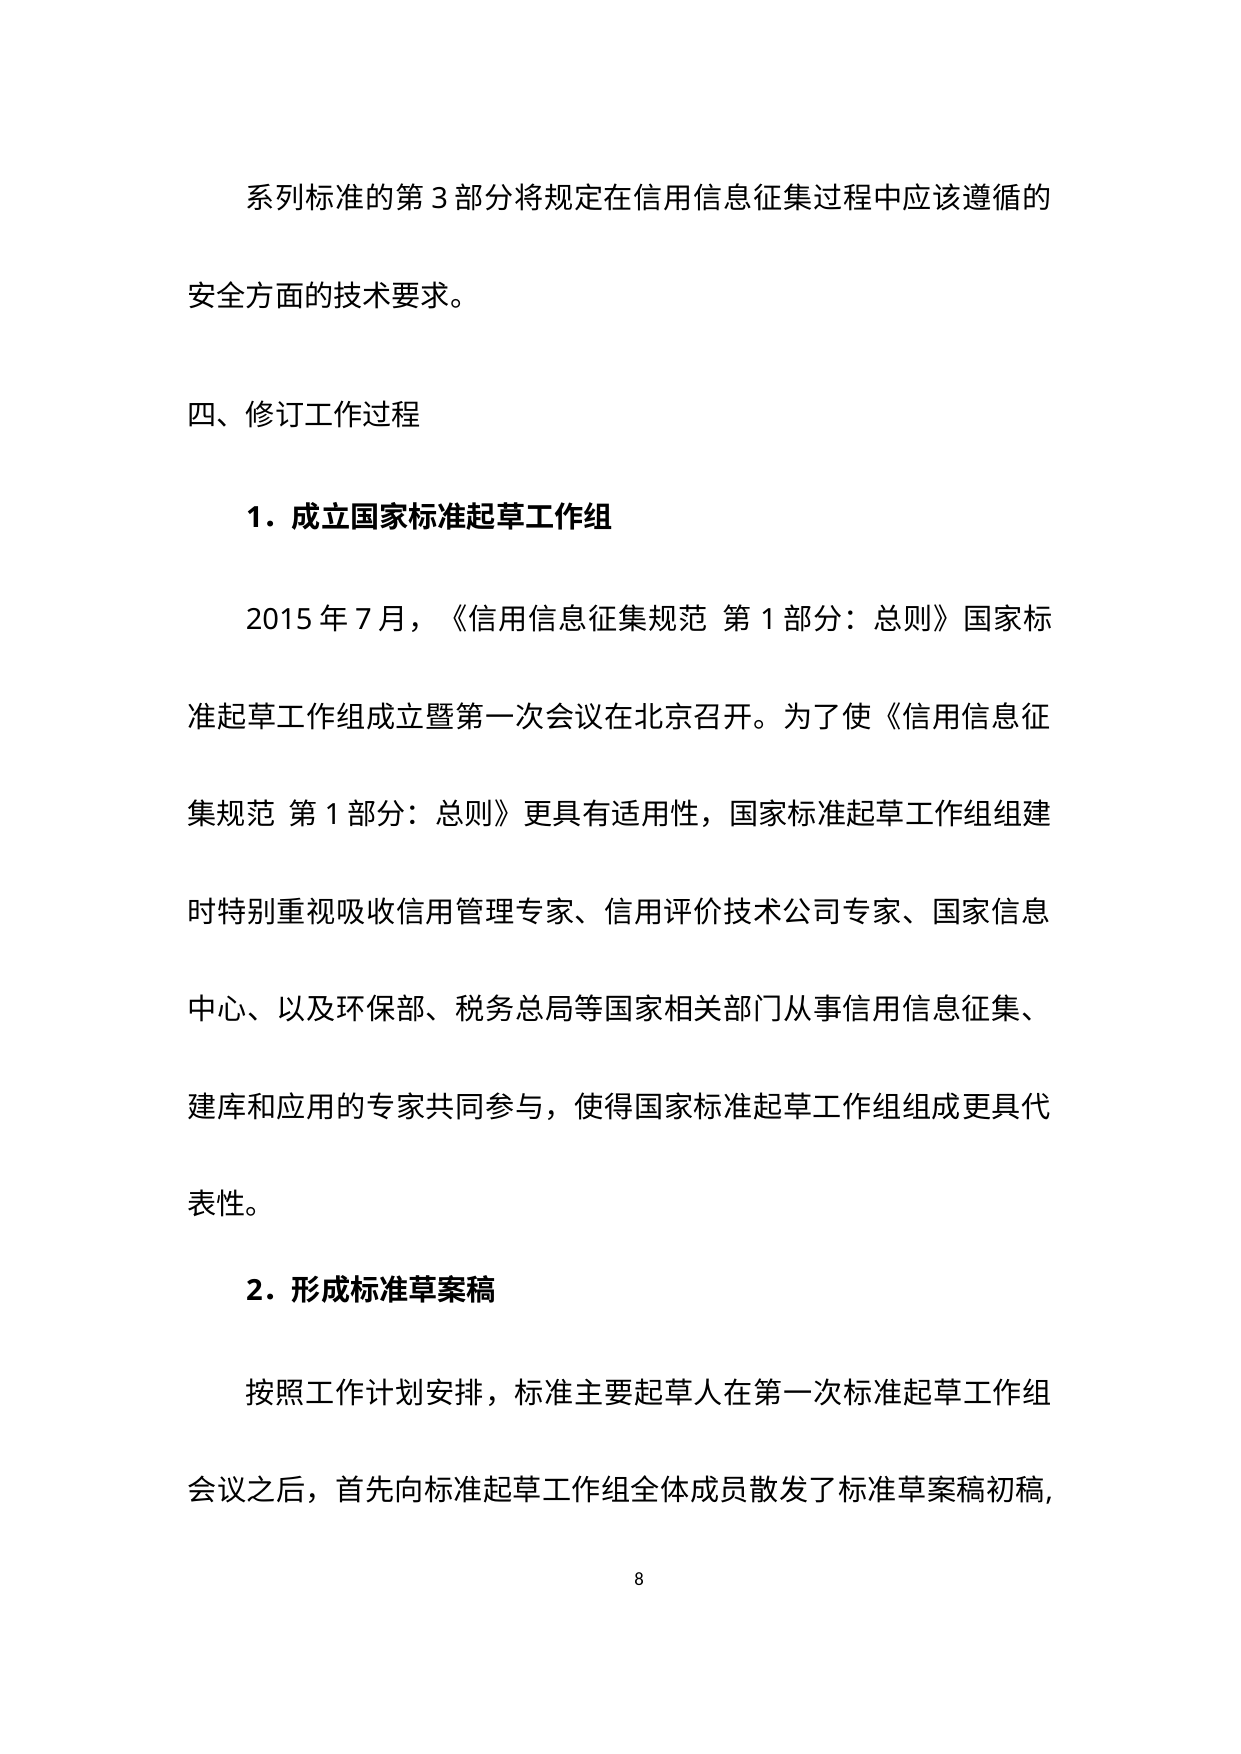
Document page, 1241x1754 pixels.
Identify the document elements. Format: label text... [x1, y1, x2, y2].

text 1．成立国家标准起草工作组 [187, 482, 1053, 547]
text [187, 1358, 1053, 1521]
text 2．形成标准草案稿 [187, 1256, 1053, 1321]
text 四、修订工作过程 [187, 380, 1053, 445]
text 2015年7月，《信用信息征集规范 第1部分：总则》国家标准起草工作组成立暨第一次会议在北京召开。为了使《信用信息征集规范 第1部分：总则》更具有适用性，国家标准起草工作组组建时特别重视吸收信用管理专家、信用评价技术公司专家、国家信息中心、以及环保部、税务总局等国家相关部门从事信用信息征集、建库和应用的专家共同参与，使得国家标准起草工作组组成更具代表性。 [187, 584, 1053, 1234]
text 系列标准的第3部分将规定在信用信息征集过程中应该遵循的安全方面的技术要求。 [187, 164, 1053, 326]
